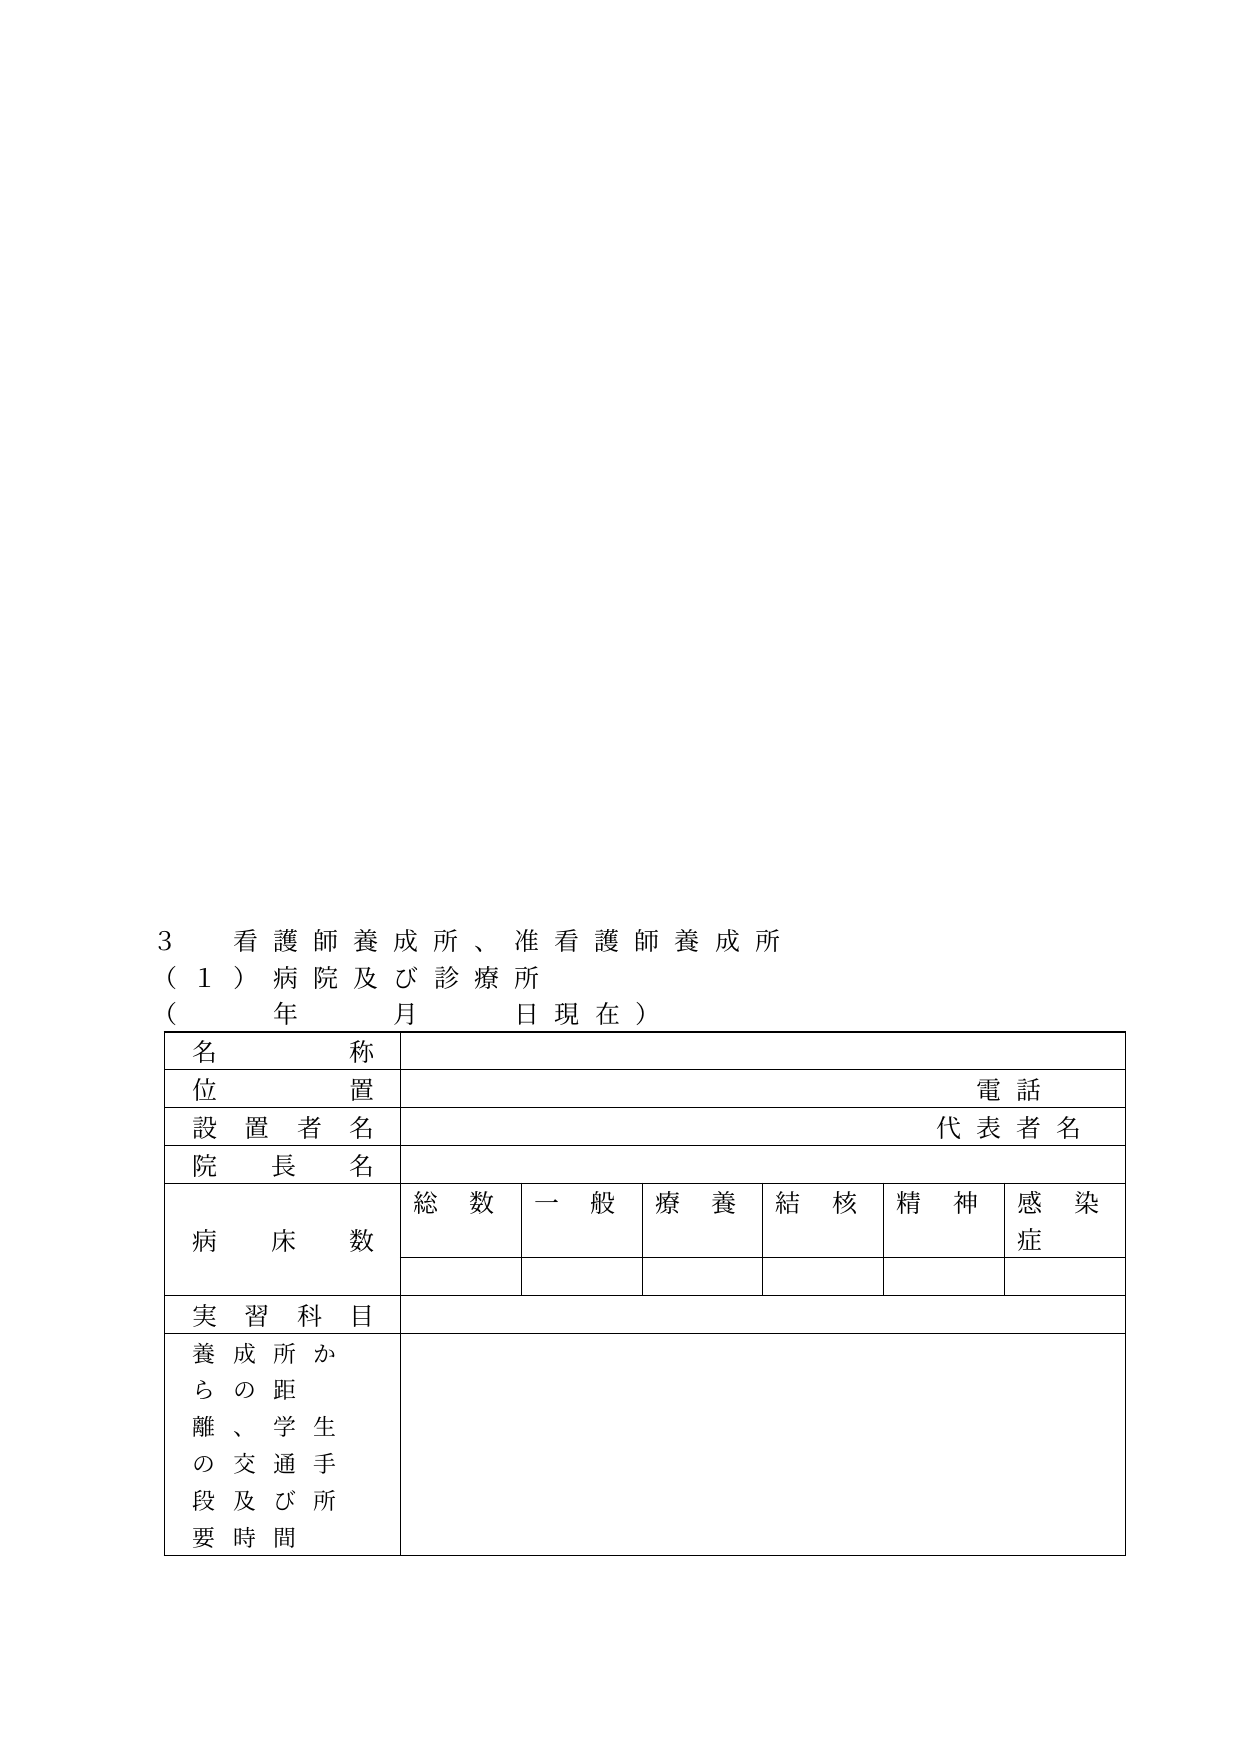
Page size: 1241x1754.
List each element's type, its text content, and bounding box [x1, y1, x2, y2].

table_cell [401, 1146, 1125, 1183]
table_cell [401, 1334, 1125, 1554]
table_cell [884, 1258, 1004, 1295]
table_cell 療養 [643, 1184, 762, 1257]
table_cell [643, 1258, 762, 1295]
table_cell 病床数 [165, 1184, 400, 1295]
table_cell 位置 [165, 1070, 400, 1107]
table_cell [401, 1296, 1125, 1333]
table_cell 精神 [884, 1184, 1004, 1257]
table_cell 代表者名 [401, 1108, 1125, 1145]
table_header [401, 1033, 1125, 1069]
table_cell 養成所からの距離、学生の交通手段及び所要時間 [165, 1334, 400, 1554]
table_header 名称 [165, 1033, 400, 1069]
table_cell 実習科目 [165, 1296, 400, 1333]
table_cell [522, 1258, 642, 1295]
text ３ 看護師養成所、准看護師養成所 [152, 921, 1117, 958]
table_cell 院長名 [165, 1146, 400, 1183]
table_cell [763, 1258, 883, 1295]
table_cell [1005, 1258, 1125, 1295]
table_cell 電話 [401, 1070, 1125, 1107]
table_cell 設置者名 [165, 1108, 400, 1145]
table_cell 感染症 [1005, 1184, 1125, 1257]
text （１）病院及び診療所 （ 年 月 日現在） [152, 958, 1117, 1031]
table_cell 結核 [763, 1184, 883, 1257]
table_cell 一般 [522, 1184, 642, 1257]
table_cell 総数 [401, 1184, 521, 1257]
table_cell [401, 1258, 521, 1295]
